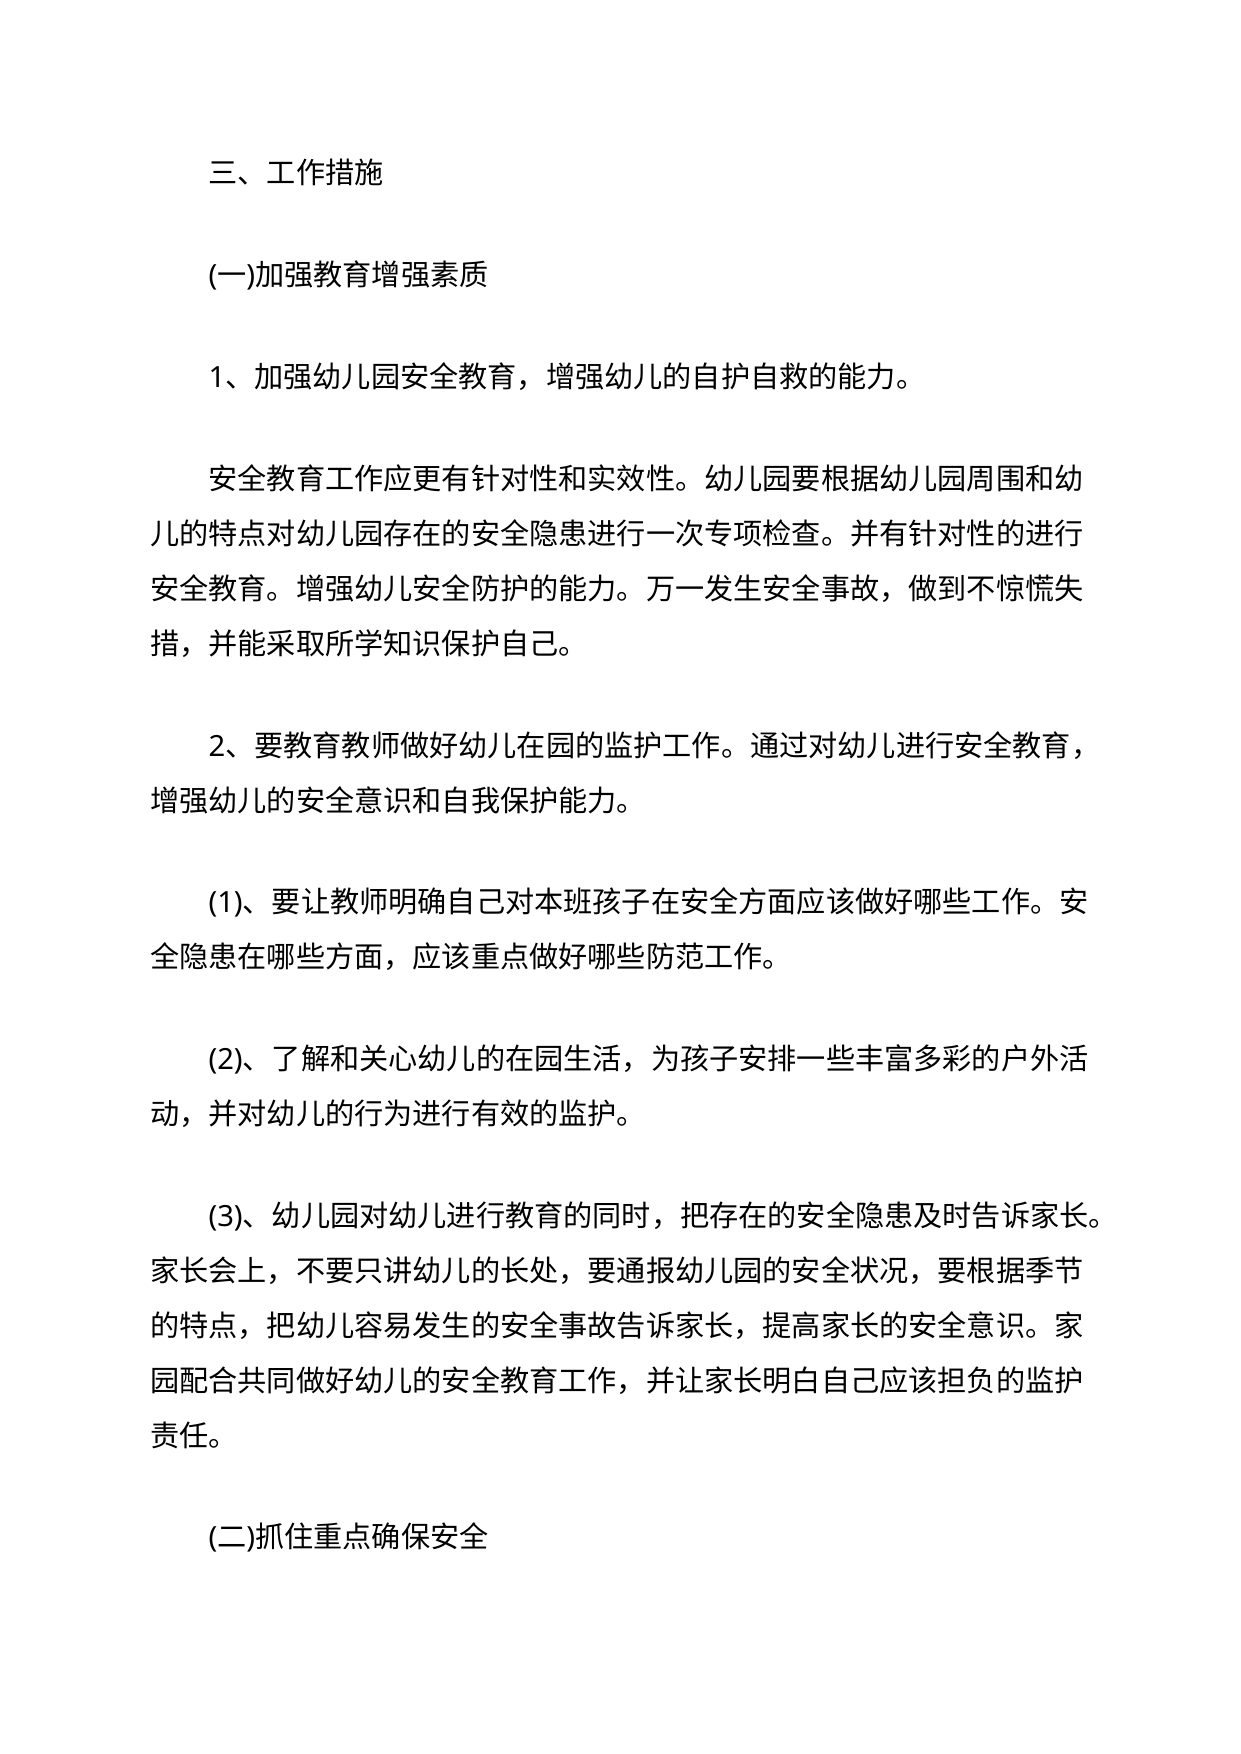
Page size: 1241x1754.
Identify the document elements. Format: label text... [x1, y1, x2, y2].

text 安全教育工作应更有针对性和实效性。幼儿园要根据幼儿园周围和幼儿的特点对幼儿园存在的安全隐患进行一次专项检查。并有针对性的进行安全教育。增强幼儿安全防护的能力。万一发生安全事故，做到不惊慌失措，并能采取所学知识保护自己。 [150, 456, 1090, 663]
text (3)、幼儿园对幼儿进行教育的同时，把存在的安全隐患及时告诉家长。家长会上，不要只讲幼儿的长处，要通报幼儿园的安全状况，要根据季节的特点，把幼儿容易发生的安全事故告诉家长，提高家长的安全意识。家园配合共同做好幼儿的安全教育工作，并让家长明白自己应该担负的监护责任。 [150, 1192, 1090, 1454]
text 1、加强幼儿园安全教育，增强幼儿的自护自救的能力。 [150, 354, 1090, 396]
text 三、工作措施 [150, 150, 1090, 192]
text (二)抓住重点确保安全 [150, 1514, 1090, 1556]
text (2)、了解和关心幼儿的在园生活，为孩子安排一些丰富多彩的户外活动，并对幼儿的行为进行有效的监护。 [150, 1036, 1090, 1133]
text (一)加强教育增强素质 [150, 252, 1090, 294]
text 2、要教育教师做好幼儿在园的监护工作。通过对幼儿进行安全教育，增强幼儿的安全意识和自我保护能力。 [150, 722, 1090, 819]
text (1)、要让教师明确自己对本班孩子在安全方面应该做好哪些工作。安全隐患在哪些方面，应该重点做好哪些防范工作。 [150, 879, 1090, 976]
